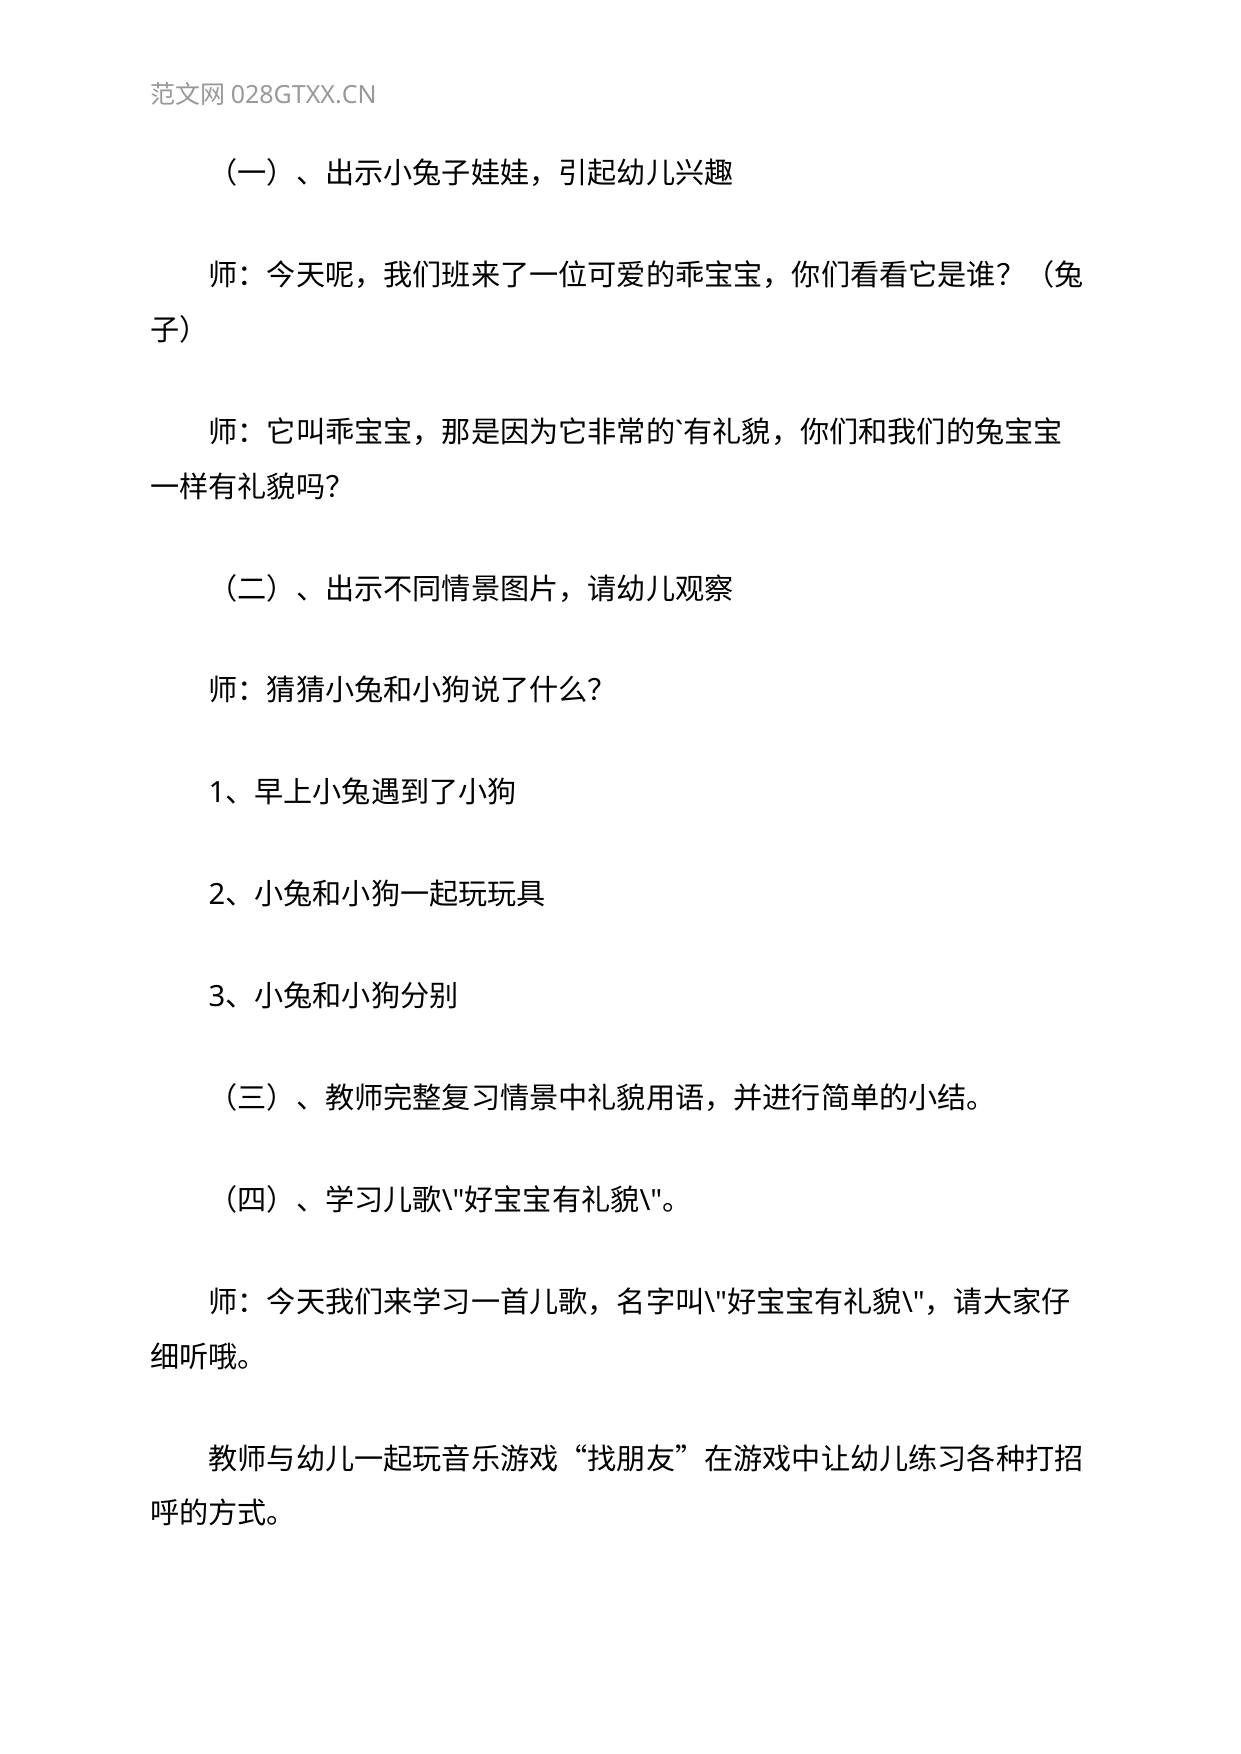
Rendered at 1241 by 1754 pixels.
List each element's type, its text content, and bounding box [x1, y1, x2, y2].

text 教师与幼儿一起玩音乐游戏“找朋友”在游戏中让幼儿练习各种打招呼的方式。 [150, 1435, 1090, 1532]
text （一）、出示小兔子娃娃，引起幼儿兴趣 [150, 150, 1090, 192]
text 1、早上小兔遇到了小狗 [150, 769, 1090, 811]
text 师：猜猜小兔和小狗说了什么？ [150, 667, 1090, 709]
text 师：它叫乖宝宝，那是因为它非常的`有礼貌，你们和我们的兔宝宝一样有礼貌吗？ [150, 408, 1090, 506]
text （四）、学习儿歌\"好宝宝有礼貌\"。 [150, 1176, 1090, 1219]
text 师：今天我们来学习一首儿歌，名字叫\"好宝宝有礼貌\"，请大家仔细听哦。 [150, 1278, 1090, 1376]
text （三）、教师完整复习情景中礼貌用语，并进行简单的小结。 [150, 1075, 1090, 1117]
text 3、小兔和小狗分别 [150, 973, 1090, 1015]
text （二）、出示不同情景图片，请幼儿观察 [150, 565, 1090, 607]
text 2、小兔和小狗一起玩玩具 [150, 871, 1090, 913]
text 师：今天呢，我们班来了一位可爱的乖宝宝，你们看看它是谁？（兔子） [150, 252, 1090, 349]
